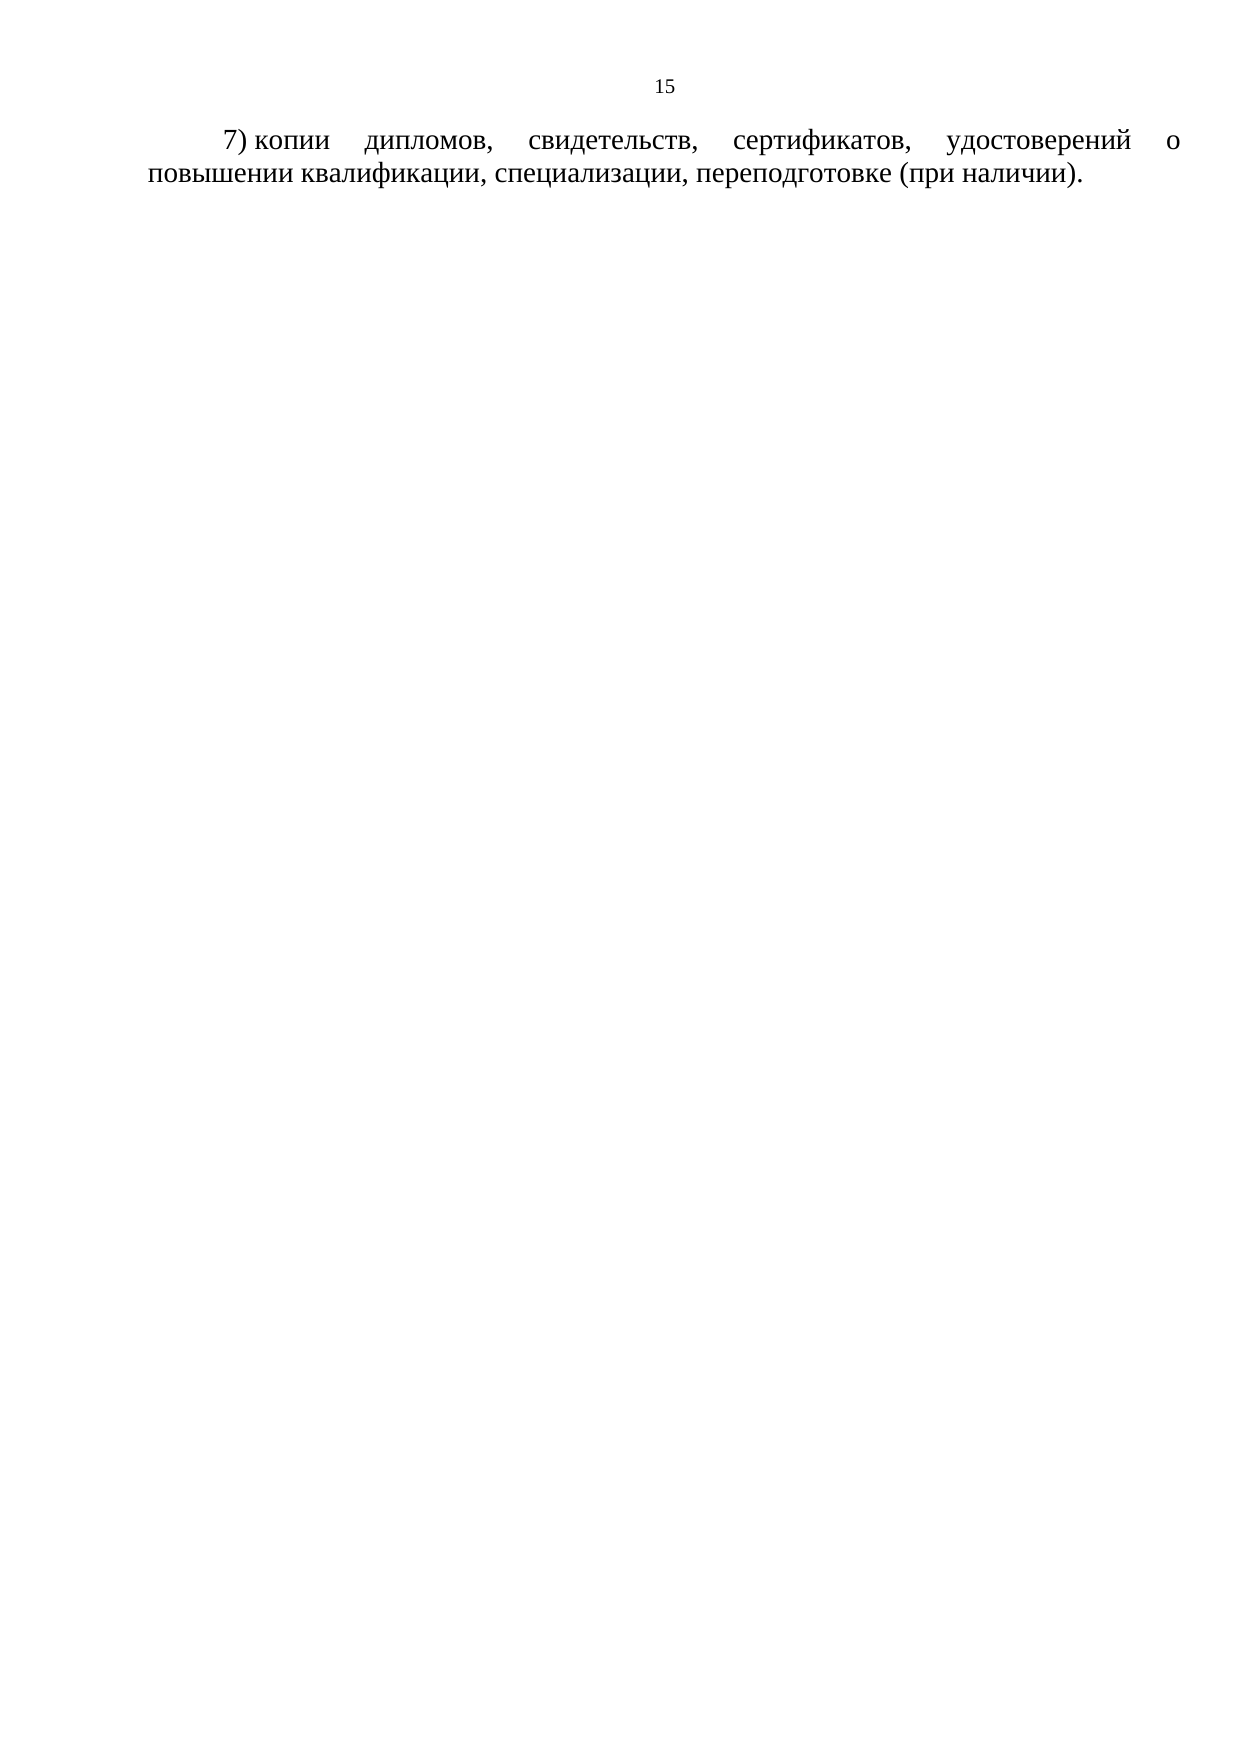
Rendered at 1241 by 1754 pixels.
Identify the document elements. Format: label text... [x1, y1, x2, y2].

text 7) копии дипломов, свидетельств, сертификатов, удостоверений о повышении квалификации, специализации, переподготовке (при наличии). [148, 122, 1181, 189]
